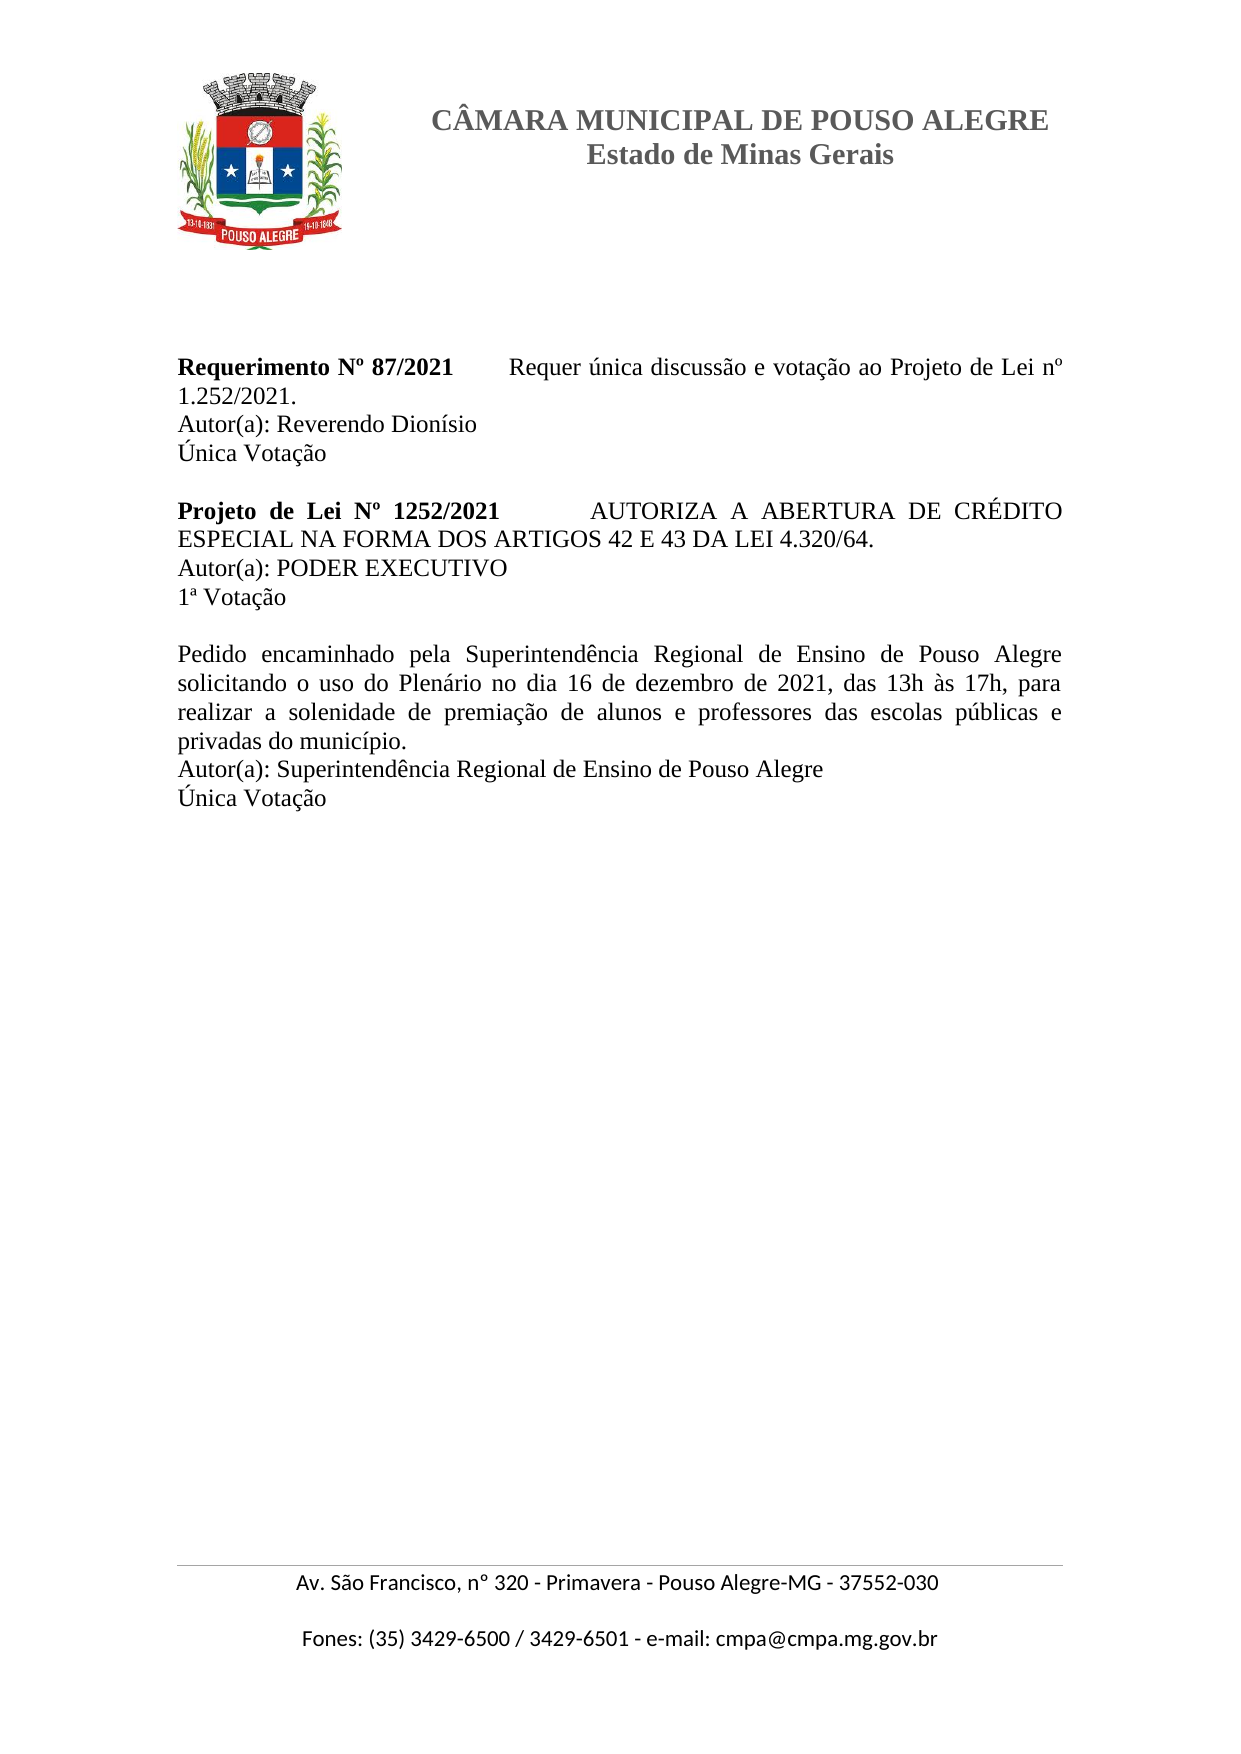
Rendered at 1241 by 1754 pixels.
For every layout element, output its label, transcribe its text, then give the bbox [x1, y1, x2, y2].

picture [177, 73, 342, 250]
text Requerimento Nº 87/2021 Requer única discussão e votação ao Projeto de Lei nº 1.252/2021. [177, 352, 1063, 409]
text Autor(a): Reverendo Dionísio [177, 409, 1063, 438]
text Única Votação [177, 783, 1063, 812]
text Autor(a): Superintendência Regional de Ensino de Pouso Alegre [177, 754, 1063, 783]
text 1ª Votação [177, 582, 1063, 611]
text Pedido encaminhado pela Superintendência Regional de Ensino de Pouso Alegre solicitando o uso do Plenário no dia 16 de dezembro de 2021, das 13h às 17h, para realizar a solenidade de premiação de alunos e professores das escolas públicas e privadas do município. [177, 639, 1063, 754]
text Autor(a): PODER EXECUTIVO [177, 553, 1063, 582]
text Projeto de Lei Nº 1252/2021 AUTORIZA A ABERTURA DE CRÉDITO ESPECIAL NA FORMA DOS ARTIGOS 42 E 43 DA LEI 4.320/64. [177, 496, 1063, 553]
text Única Votação [177, 438, 1063, 467]
